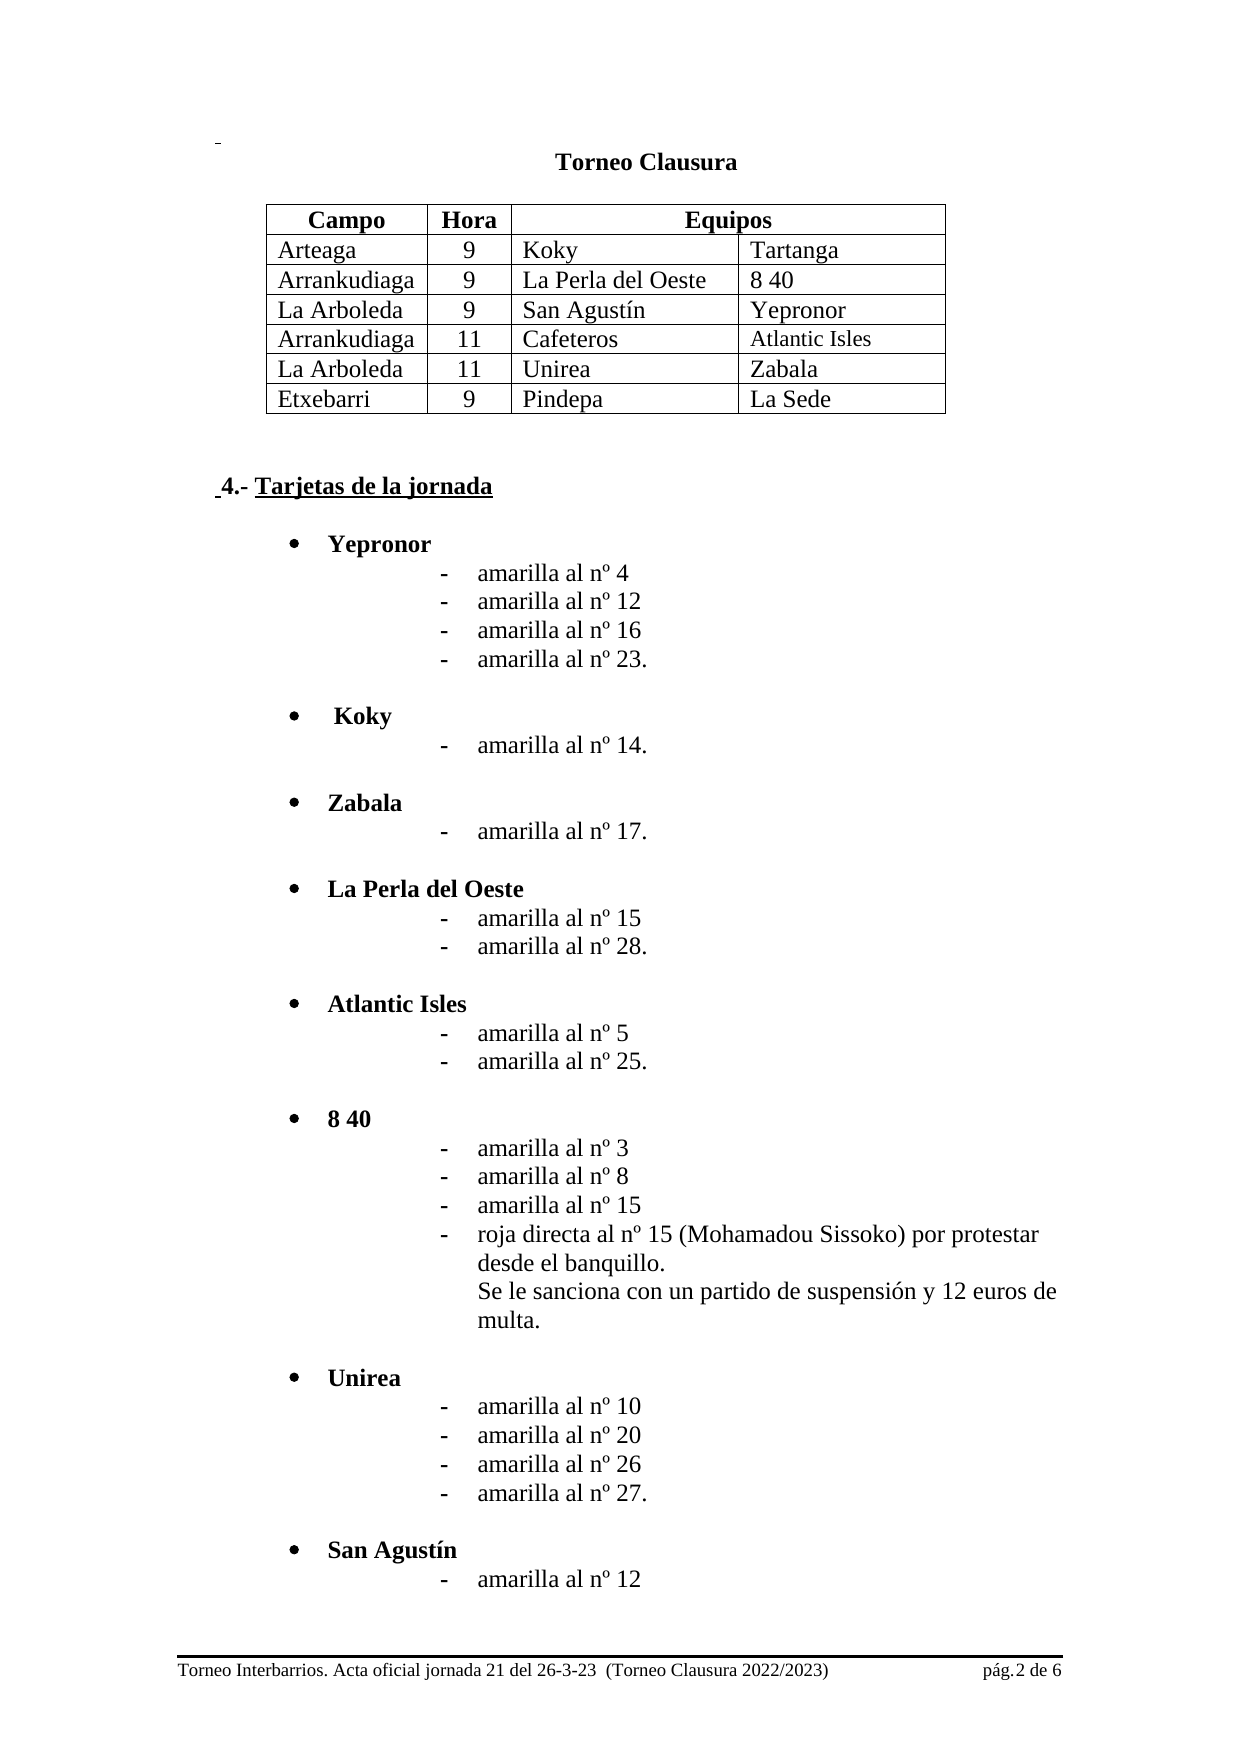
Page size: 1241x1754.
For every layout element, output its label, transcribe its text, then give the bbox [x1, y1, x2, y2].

table_cell 11 [428, 354, 511, 383]
table_cell 9 [428, 265, 511, 294]
table_cell La Sede [739, 384, 945, 413]
table_cell La Arboleda [267, 354, 427, 383]
table_cell 9 [428, 295, 511, 323]
list amarilla al nº 27. [440, 1478, 1063, 1506]
list amarilla al nº 26 [440, 1449, 1063, 1478]
list amarilla al nº 17. [440, 816, 1063, 845]
list amarilla al nº 4 [440, 558, 1063, 586]
table_cell Koky [512, 235, 738, 264]
list amarilla al nº 23. [440, 644, 1063, 673]
list amarilla al nº 14. [440, 730, 1063, 759]
list amarilla al nº 15 [440, 1190, 1063, 1219]
list La Perla del Oeste [290, 874, 1063, 903]
list amarilla al nº 10 [440, 1391, 1063, 1420]
list Zabala [290, 788, 1063, 816]
text Se le sanciona con un partido de suspensión y 12 euros de multa. [477, 1276, 1063, 1334]
table_cell La Perla del Oeste [512, 265, 738, 294]
table_cell Arrankudiaga [267, 265, 427, 294]
table_cell Pindepa [512, 384, 738, 413]
list amarilla al nº 3 [440, 1133, 1063, 1161]
table_header Campo [267, 205, 427, 234]
list amarilla al nº 12 [440, 1564, 1063, 1593]
table_cell Arrankudiaga [267, 325, 427, 353]
table_cell La Arboleda [267, 295, 427, 323]
table_cell Cafeteros [512, 325, 738, 353]
list amarilla al nº 20 [440, 1420, 1063, 1449]
list amarilla al nº 8 [440, 1161, 1063, 1190]
table_cell Tartanga [739, 235, 945, 264]
list amarilla al nº 25. [440, 1046, 1063, 1075]
table_cell Yepronor [739, 295, 945, 323]
list amarilla al nº 5 [440, 1018, 1063, 1046]
table_cell San Agustín [512, 295, 738, 323]
table_cell Atlantic Isles [739, 325, 945, 353]
text Torneo Clausura [398, 147, 1063, 176]
table_cell 9 [428, 384, 511, 413]
text 4.- Tarjetas de la jornada [215, 471, 1063, 500]
table_cell Unirea [512, 354, 738, 383]
table_cell 8 40 [739, 265, 945, 294]
table_cell Zabala [739, 354, 945, 383]
list Atlantic Isles [290, 989, 1063, 1018]
table_header Hora [428, 205, 511, 234]
list San Agustín [290, 1535, 1063, 1564]
table_header Equipos [512, 205, 945, 234]
table_cell 11 [428, 325, 511, 353]
list amarilla al nº 16 [440, 615, 1063, 644]
list Unirea [290, 1363, 1063, 1391]
list amarilla al nº 15 [440, 903, 1063, 931]
list 8 40 [290, 1104, 1063, 1133]
list amarilla al nº 28. [440, 931, 1063, 960]
table_cell 9 [428, 235, 511, 264]
table_cell Etxebarri [267, 384, 427, 413]
list Koky [290, 701, 1063, 730]
table_cell Arteaga [267, 235, 427, 264]
list amarilla al nº 12 [440, 586, 1063, 615]
list roja directa al nº 15 (Mohamadou Sissoko) por protestar desde el banquillo. [440, 1219, 1063, 1276]
list Yepronor [290, 529, 1063, 558]
